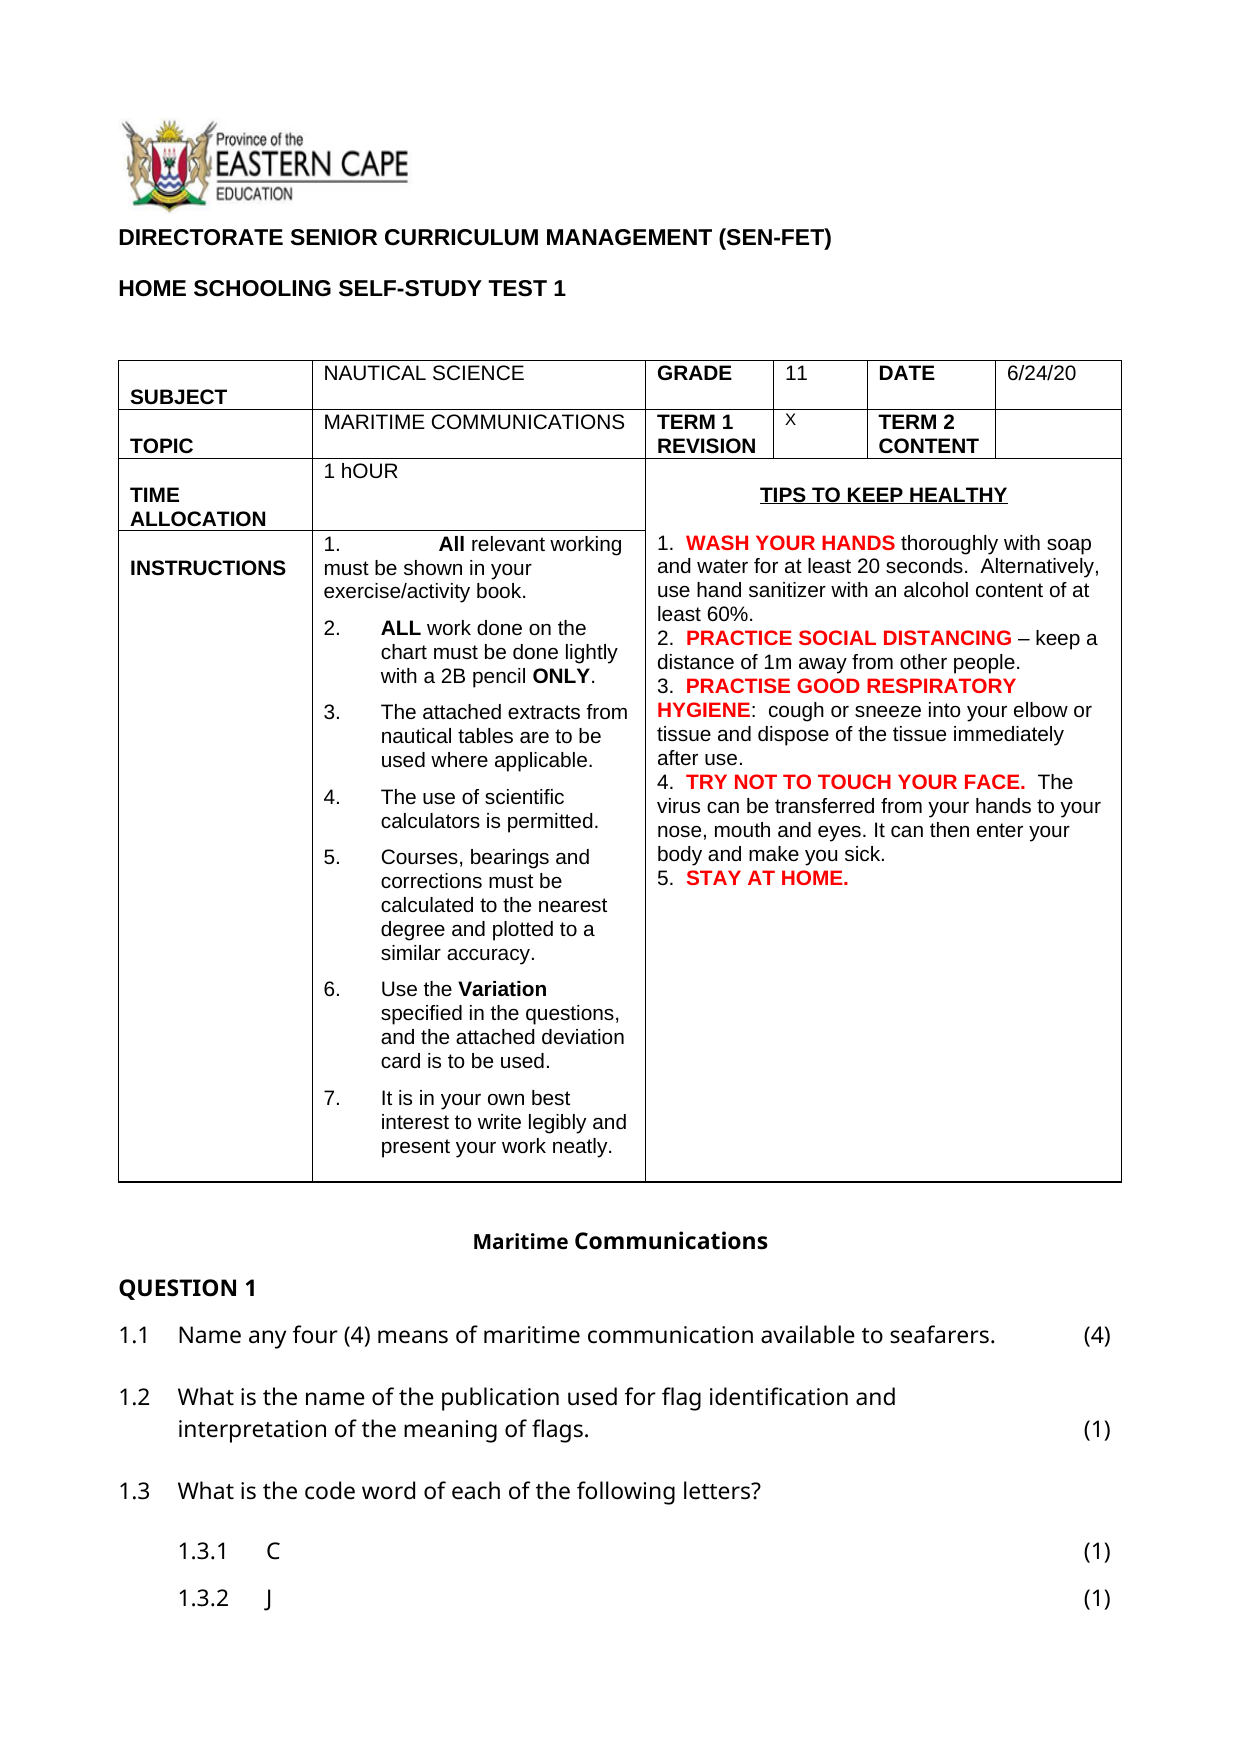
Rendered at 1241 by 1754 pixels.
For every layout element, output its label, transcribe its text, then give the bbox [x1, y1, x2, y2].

text 1.3 What is the code word of each of the following letters? [118, 1475, 1122, 1506]
table_cell TIME ALLOCATION [119, 459, 312, 530]
table_header NAUTICAL SCIENCE [313, 361, 645, 408]
text Maritime Communications [118, 1225, 1122, 1256]
text 1.3.1 C (1) [177, 1535, 1122, 1566]
table_cell TERM 2 CONTENT [868, 410, 995, 457]
table_cell 1. All relevant working must be shown in your exercise/activity book. 2. ALL work done on the chart must be done lightly with a 2B pencil ONLY. 3. The attached extracts from nautical tables are to be used where applicable. 4. The use of scientific calculators is permitted. 5. Courses, bearings and corrections must be calculated to the nearest degree and plotted to a similar accuracy. 6. Use the Variation specified in the questions, and the attached deviation card is to be used. 7. It is in your own best interest to write legibly and present your work neatly. [313, 531, 645, 1181]
text 1.3.2 J (1) [177, 1582, 1122, 1613]
table_header 6/24/20 [996, 361, 1121, 408]
text 1.2 What is the name of the publication used for flag identification and [118, 1381, 1122, 1412]
table_header DATE [868, 361, 995, 408]
table_cell INSTRUCTIONS [119, 531, 312, 1181]
text HOME SCHOOLING SELF-STUDY TEST 1 [118, 274, 1122, 301]
table_cell TOPIC [119, 410, 312, 457]
table_cell TERM 1 REVISION [646, 410, 773, 457]
picture [118, 118, 416, 214]
text 1.1 Name any four (4) means of maritime communication available to seafarers. (4) [118, 1319, 1122, 1350]
table_cell MARITIME COMMUNICATIONS [313, 410, 645, 457]
text DIRECTORATE SENIOR CURRICULUM MANAGEMENT (SEN-FET) [118, 223, 1122, 250]
list QUESTION 1 [118, 1272, 1122, 1303]
table_cell X [774, 410, 867, 457]
table_cell [996, 410, 1121, 457]
table_cell 1 hOUR [313, 459, 645, 530]
table_header GRADE [646, 361, 773, 408]
text interpretation of the meaning of flags. (1) [177, 1412, 1122, 1444]
table_header SUBJECT [119, 361, 312, 408]
table_cell TIPS TO KEEP HEALTHY 1. WASH YOUR HANDS thoroughly with soap and water for at least 20 seconds. Alternatively, use hand sanitizer with an alcohol content of at least 60%. 2. PRACTICE SOCIAL DISTANCING – keep a distance of 1m away from other people. 3. PRACTISE GOOD RESPIRATORY HYGIENE: cough or sneeze into your elbow or tissue and dispose of the tissue immediately after use. 4. TRY NOT TO TOUCH YOUR FACE. The virus can be transferred from your hands to your nose, mouth and eyes. It can then enter your body and make you sick. 5. STAY AT HOME. [646, 459, 1121, 1181]
table_header 11 [774, 361, 867, 408]
